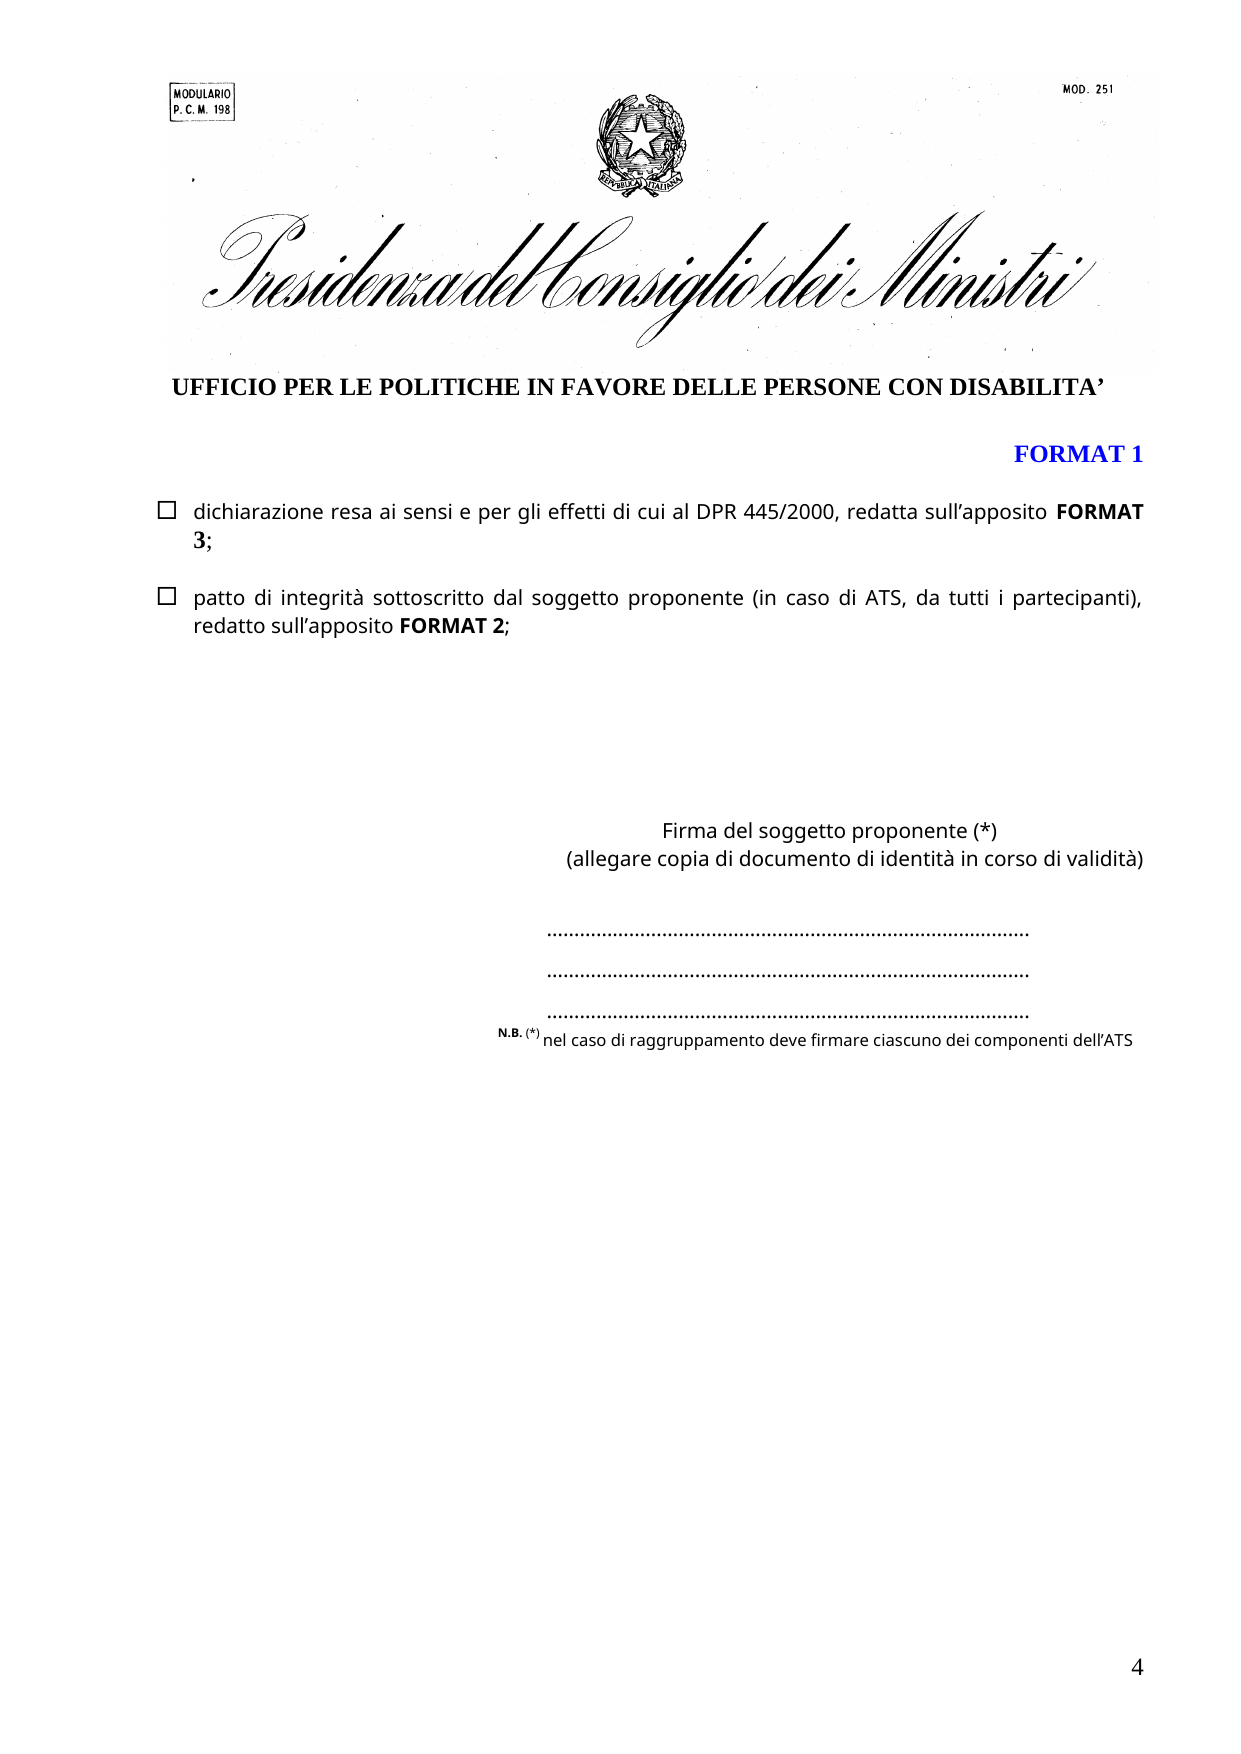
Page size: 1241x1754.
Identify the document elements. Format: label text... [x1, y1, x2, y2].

text ……………………………………………………………………………. [118, 996, 1144, 1024]
text (allegare copia di documento di identità in corso di validità) [118, 844, 1144, 873]
text N.B. (*) nel caso di raggruppamento deve firmare ciascuno dei componenti dell’ATS [487, 1024, 1144, 1053]
picture [162, 73, 1158, 373]
list patto di integrità sottoscritto dal soggetto proponente (in caso di ATS, da tutti i partecipanti), redatto sull’apposito FORMAT 2; [156, 583, 1144, 639]
list dichiarazione resa ai sensi e per gli effetti di cui al DPR 445/2000, redatta sull’apposito FORMAT 3; [156, 497, 1144, 554]
text Firma del soggetto proponente (*) [634, 816, 1144, 844]
text ……………………………………………………………………………. [118, 955, 1144, 983]
text ……………………………………………………………………………. [118, 914, 1144, 942]
